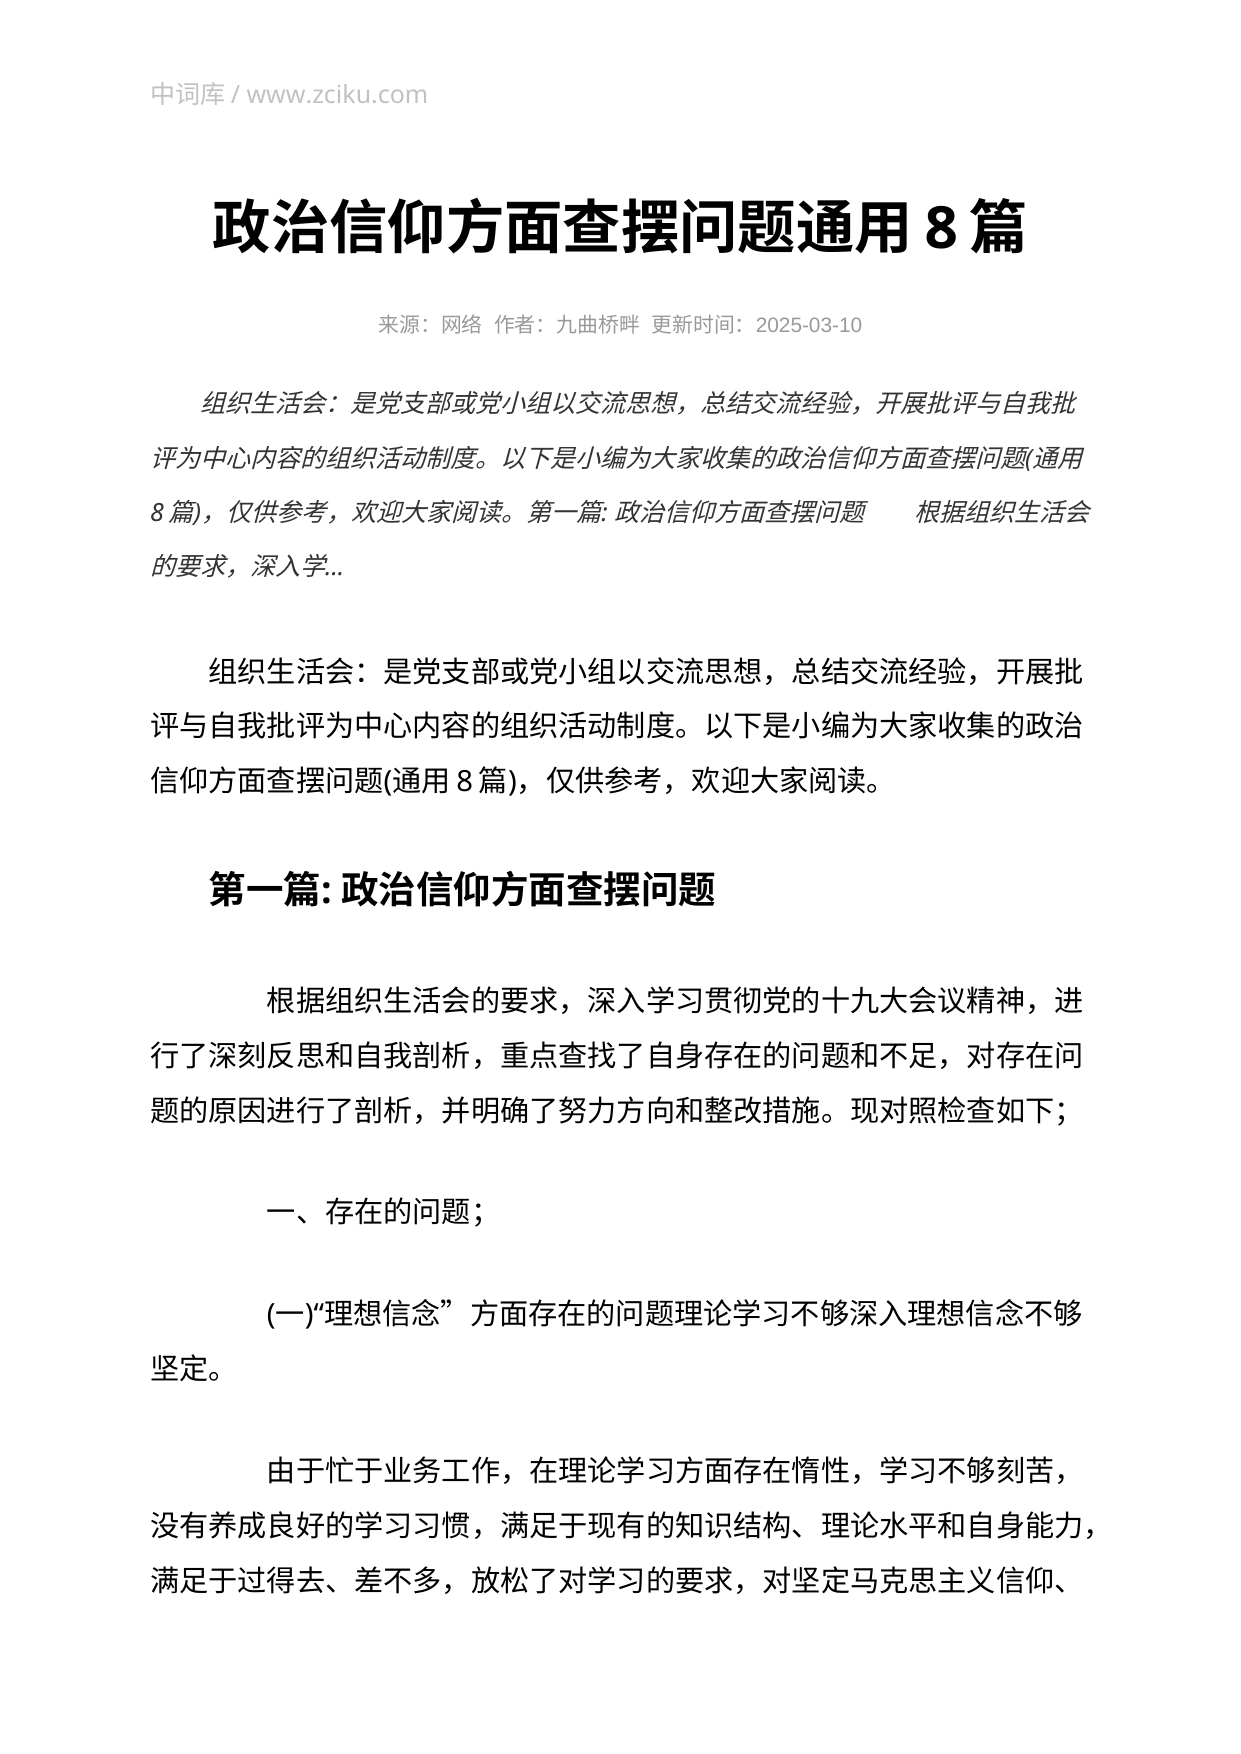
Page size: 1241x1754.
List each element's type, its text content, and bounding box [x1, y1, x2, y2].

text 根据组织生活会的要求，深入学习贯彻党的十九大会议精神，进行了深刻反思和自我剖析，重点查找了自身存在的问题和不足，对存在问题的原因进行了剖析，并明确了努力方向和整改措施。现对照检查如下； [150, 977, 1090, 1129]
text 第一篇: 政治信仰方面查摆问题 [150, 860, 1090, 914]
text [150, 1448, 1090, 1600]
text (一)“理想信念”方面存在的问题理论学习不够深入理想信念不够坚定。 [150, 1291, 1090, 1388]
text 一、存在的问题； [150, 1189, 1090, 1231]
subtitle 政治信仰方面查摆问题通用8篇 [150, 181, 1090, 266]
text 组织生活会：是党支部或党小组以交流思想，总结交流经验，开展批评与自我批评为中心内容的组织活动制度。以下是小编为大家收集的政治信仰方面查摆问题(通用8篇)，仅供参考，欢迎大家阅读。第一篇: 政治信仰方面查摆问题 根据组织生活会的要求，深入学... [150, 384, 1090, 583]
text 来源：网络 作者：九曲桥畔 更新时间：2025-03-10 [150, 313, 1090, 337]
text 组织生活会：是党支部或党小组以交流思想，总结交流经验，开展批评与自我批评为中心内容的组织活动制度。以下是小编为大家收集的政治信仰方面查摆问题(通用8篇)，仅供参考，欢迎大家阅读。 [150, 648, 1090, 800]
